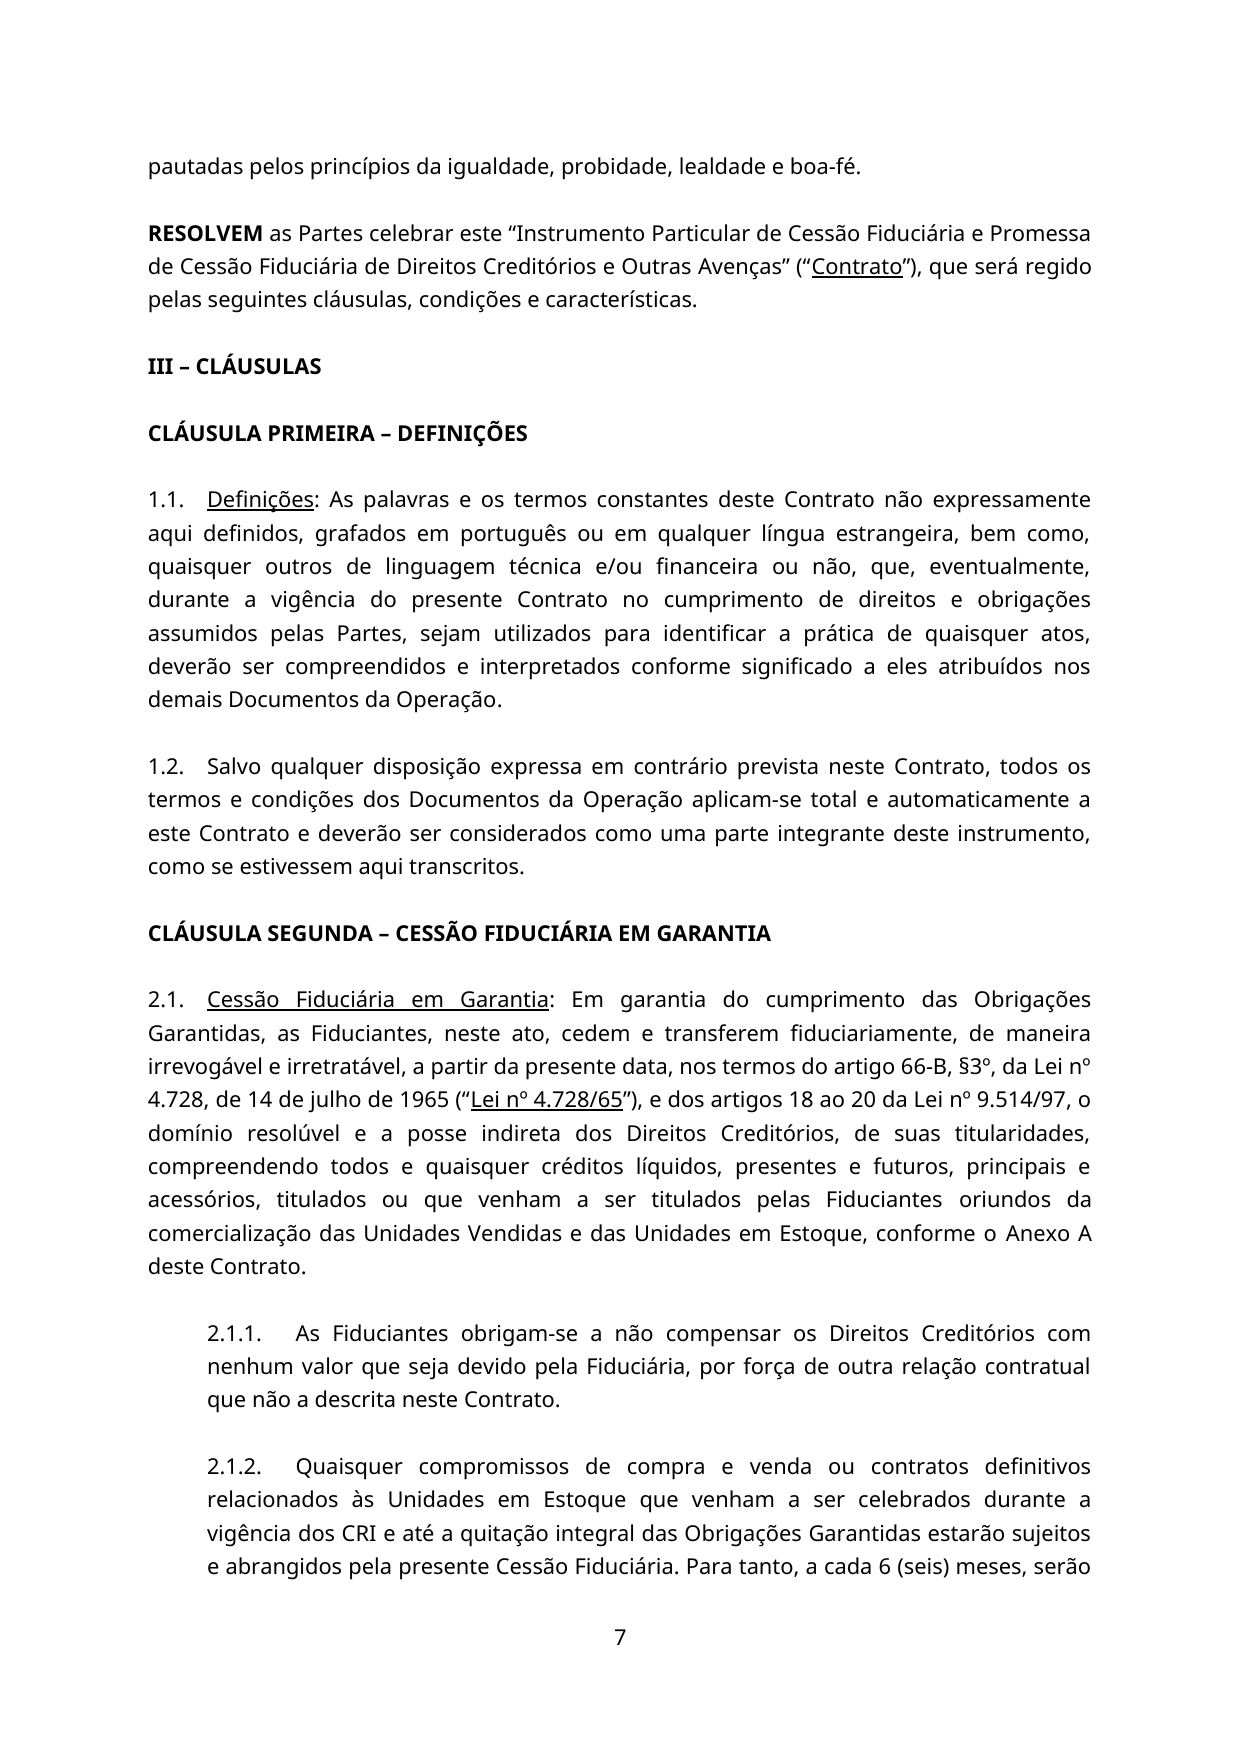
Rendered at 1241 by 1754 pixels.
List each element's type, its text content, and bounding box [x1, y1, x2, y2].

list As Fiduciantes obrigam-se a não compensar os Direitos Creditórios com nenhum valor que seja devido pela Fiduciária, por força de outra relação contratual que não a descrita neste Contrato. [207, 1314, 1092, 1414]
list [207, 1448, 1092, 1581]
list Definições: As palavras e os termos constantes deste Contrato não expressamente aqui definidos, grafados em português ou em qualquer língua estrangeira, bem como, quaisquer outros de linguagem técnica e/ou financeira ou não, que, eventualmente, durante a vigência do presente Contrato no cumprimento de direitos e obrigações assumidos pelas Partes, sejam utilizados para identificar a prática de quaisquer atos, deverão ser compreendidos e interpretados conforme significado a eles atribuídos nos demais Documentos da Operação. [148, 481, 1092, 714]
list Salvo qualquer disposição expressa em contrário prevista neste Contrato, todos os termos e condições dos Documentos da Operação aplicam-se total e automaticamente a este Contrato e deverão ser considerados como uma parte integrante deste instrumento, como se estivessem aqui transcritos. [148, 748, 1092, 881]
list CLÁUSULA SEGUNDA – CESSÃO FIDUCIÁRIA EM GARANTIA [148, 914, 1092, 948]
text RESOLVEM as Partes celebrar este “Instrumento Particular de Cessão Fiduciária e Promessa de Cessão Fiduciária de Direitos Creditórios e Outras Avenças” (“Contrato”), que será regido pelas seguintes cláusulas, condições e características. [148, 214, 1092, 314]
list CLÁUSULA PRIMEIRA – DEFINIÇÕES [148, 414, 1092, 448]
subtitle III – CLÁUSULAS [148, 348, 1092, 381]
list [148, 148, 1092, 181]
list Cessão Fiduciária em Garantia: Em garantia do cumprimento das Obrigações Garantidas, as Fiduciantes, neste ato, cedem e transferem fiduciariamente, de maneira irrevogável e irretratável, a partir da presente data, nos termos do artigo 66-B, §3º, da Lei nº 4.728, de 14 de julho de 1965 (“Lei nº 4.728/65”), e dos artigos 18 ao 20 da Lei nº 9.514/97, o domínio resolúvel e a posse indireta dos Direitos Creditórios, de suas titularidades, compreendendo todos e quaisquer créditos líquidos, presentes e futuros, principais e acessórios, titulados ou que venham a ser titulados pelas Fiduciantes oriundos da comercialização das Unidades Vendidas e das Unidades em EstoqueAnexo A deste Contrato [148, 981, 1092, 1281]
